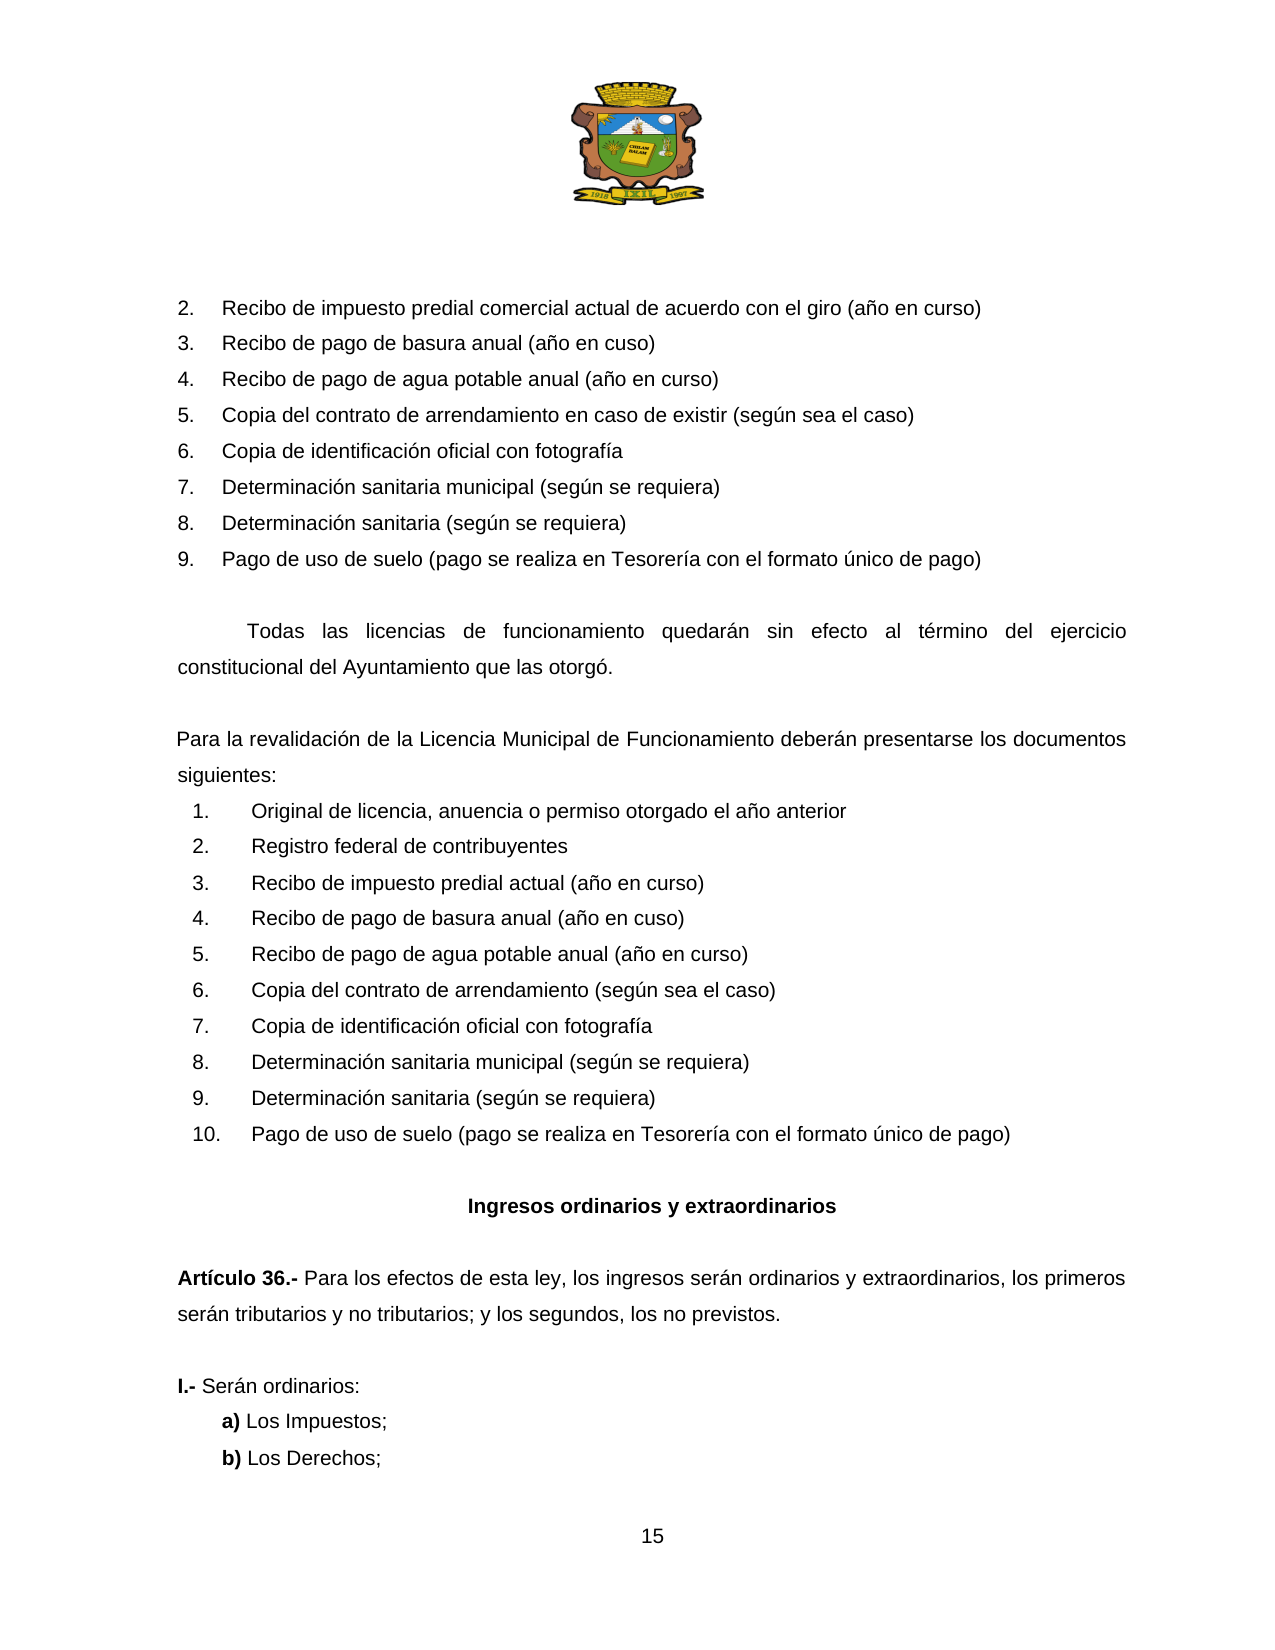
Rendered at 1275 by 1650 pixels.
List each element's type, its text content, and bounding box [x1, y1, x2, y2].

list Recibo de pago de agua potable anual (año en curso) [192, 942, 1127, 966]
list Determinación sanitaria (según se requiera) [177, 511, 1127, 535]
picture [560, 71, 715, 216]
text Para la revalidación de la Licencia Municipal de Funcionamiento deberán presentarse los documentos siguientes: [176, 727, 1127, 786]
list Determinación sanitaria municipal (según se requiera) [192, 1050, 1127, 1074]
list Determinación sanitaria (según se requiera) [192, 1086, 1127, 1110]
list Recibo de impuesto predial comercial actual de acuerdo con el giro (año en curso) [177, 295, 1127, 319]
list Copia de identificación oficial con fotografía [177, 439, 1127, 463]
list Copia de identificación oficial con fotografía [192, 1014, 1127, 1038]
list Copia del contrato de arrendamiento (según sea el caso) [192, 978, 1127, 1002]
list Original de licencia, anuencia o permiso otorgado el año anterior [192, 798, 1127, 822]
list Recibo de pago de basura anual (año en cuso) [177, 331, 1127, 355]
text a) Los Impuestos; [222, 1409, 1127, 1433]
list Registro federal de contribuyentes [192, 834, 1127, 858]
text Ingresos ordinarios y extraordinarios [177, 1194, 1127, 1218]
list Determinación sanitaria municipal (según se requiera) [177, 475, 1127, 499]
text Artículo 36.- Para los efectos de esta ley, los ingresos serán ordinarios y extraordinarios, los primeros serán tributarios y no tributarios; y los segundos, los no previstos. [177, 1266, 1127, 1326]
list Recibo de pago de basura anual (año en cuso) [192, 906, 1127, 930]
list Recibo de impuesto predial actual (año en curso) [192, 870, 1127, 894]
list Pago de uso de suelo (pago se realiza en Tesorería con el formato único de pago) [192, 1122, 1127, 1146]
text Todas las licencias de funcionamiento quedarán sin efecto al término del ejercicio constitucional del Ayuntamiento que las otorgó. [177, 619, 1127, 679]
list Copia del contrato de arrendamiento en caso de existir (según sea el caso) [177, 403, 1127, 427]
text I.- Serán ordinarios: [177, 1373, 1127, 1397]
text b) Los Derechos; [222, 1445, 1127, 1469]
list Pago de uso de suelo (pago se realiza en Tesorería con el formato único de pago) [177, 547, 1127, 571]
list Recibo de pago de agua potable anual (año en curso) [177, 367, 1127, 391]
